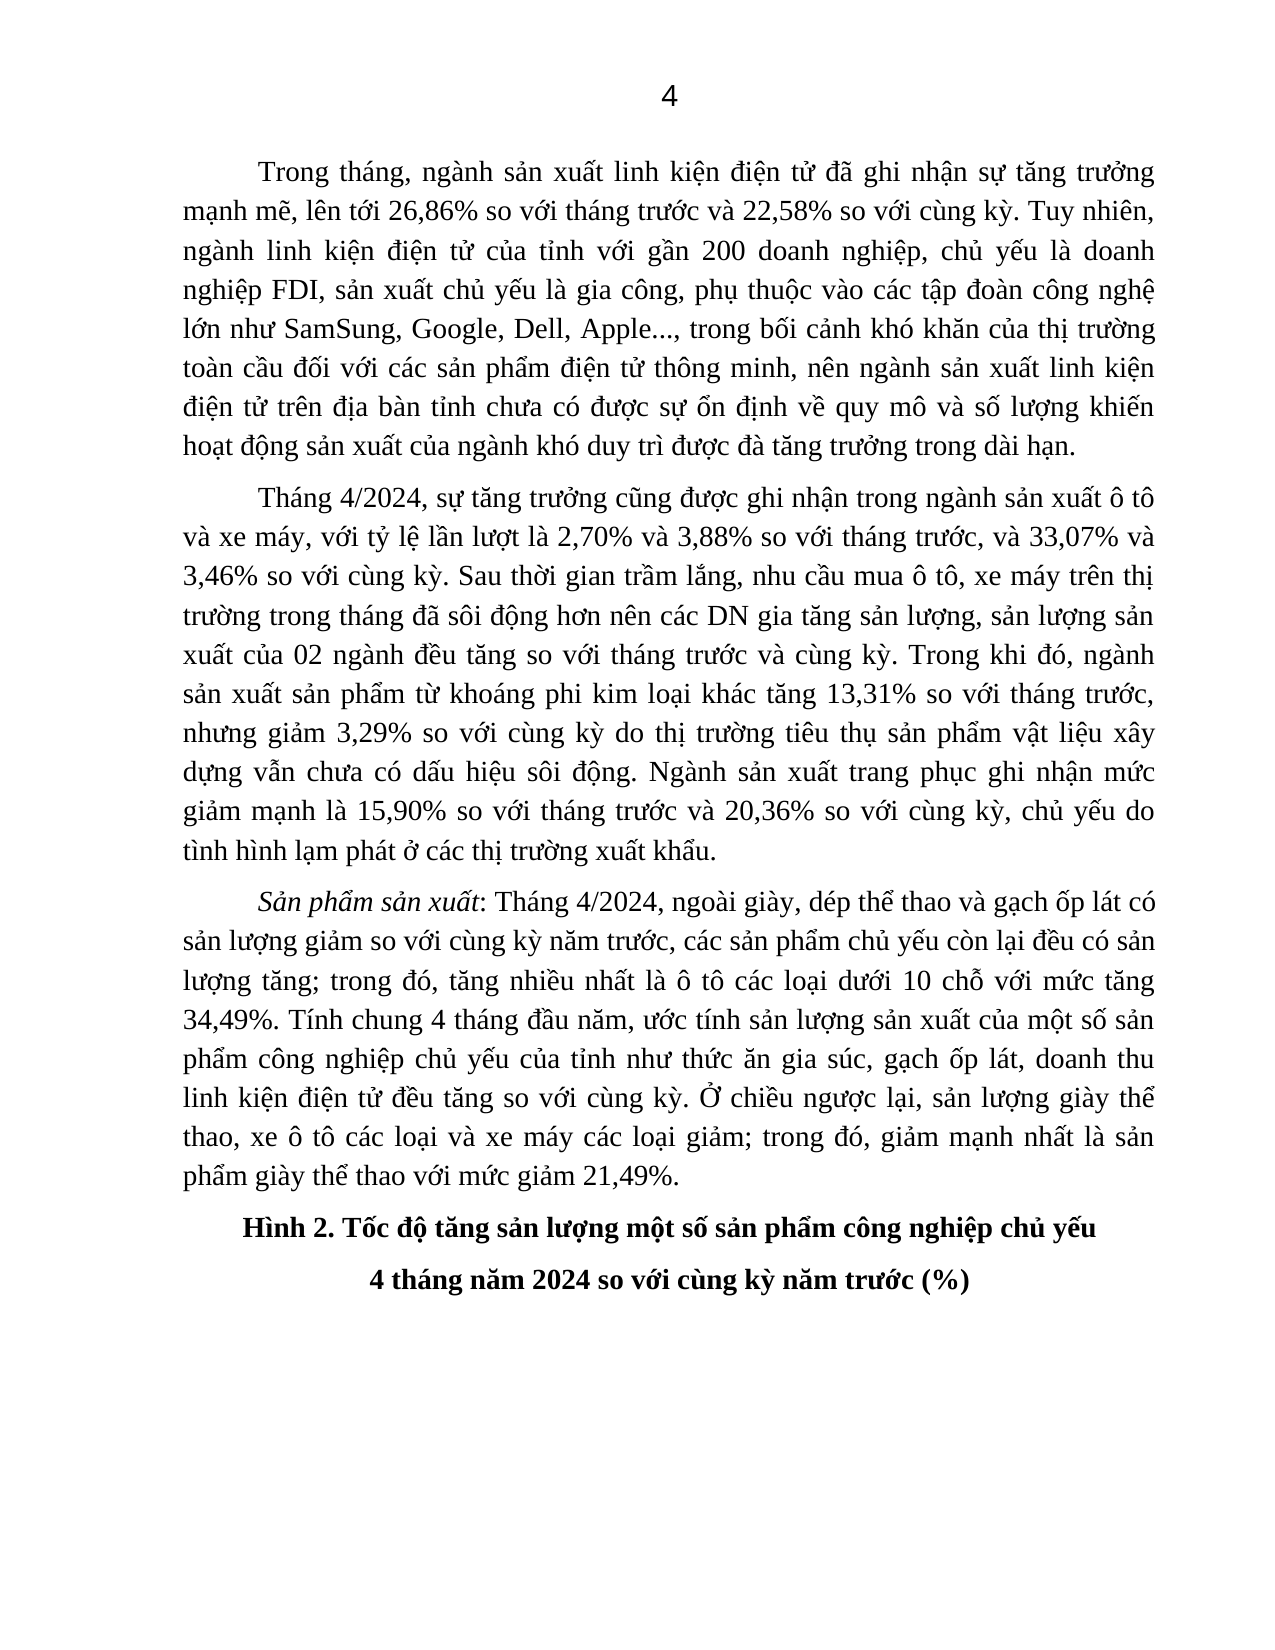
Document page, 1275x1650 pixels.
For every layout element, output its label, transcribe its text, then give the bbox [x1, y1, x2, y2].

text Trong tháng, ngành sản xuất linh kiện điện tử đã ghi nhận sự tăng trưởng mạnh mẽ, lên tới 26,86% so với tháng trước và 22,58% so với cùng kỳ. Tuy nhiên, ngành linh kiện điện tử của tỉnh với gần 200 doanh nghiệp, chủ yếu là doanh nghiệp FDI, sản xuất chủ yếu là gia công, phụ thuộc vào các tập đoàn công nghệ lớn như SamSung, Google, Dell, Apple..., trong bối cảnh khó khăn của thị trường toàn cầu đối với các sản phẩm điện tử thông minh, nên ngành sản xuất linh kiện điện tử trên địa bàn tỉnh chưa có được sự ổn định về quy mô và số lượng khiến hoạt động sản xuất của ngành khó duy trì được đà tăng trưởng trong dài hạn. [183, 154, 1156, 462]
text 4 tháng năm 2024 so với cùng kỳ năm trước (%) [183, 1262, 1156, 1295]
text Tháng 4/2024, sự tăng trưởng cũng được ghi nhận trong ngành sản xuất ô tô và xe máy, với tỷ lệ lần lượt là 2,70% và 3,88% so với tháng trước, và 33,07% và 3,46% so với cùng kỳ. Sau thời gian trầm lắng, nhu cầu mua ô tô, xe máy trên thị trường trong tháng đã sôi động hơn nên các DN gia tăng sản lượng, sản lượng sản xuất của 02 ngành đều tăng so với tháng trước và cùng kỳ. Trong khi đó, ngành sản xuất sản phẩm từ khoáng phi kim loại khác tăng 13,31% so với tháng trước, nhưng giảm 3,29% so với cùng kỳ do thị trường tiêu thụ sản phẩm vật liệu xây dựng vẫn chưa có dấu hiệu sôi động. Ngành sản xuất trang phục ghi nhận mức giảm mạnh là 15,90% so với tháng trước và 20,36% so với cùng kỳ, chủ yếu do tình hình lạm phát ở các thị trường xuất khẩu. [183, 480, 1156, 866]
text Hình 2. Tốc độ tăng sản lượng một số sản phẩm công nghiệp chủ yếu [183, 1210, 1156, 1244]
text Sản phẩm sản xuất: Tháng 4/2024, ngoài giày, dép thể thao và gạch ốp lát có sản lượng giảm so với cùng kỳ năm trước, các sản phẩm chủ yếu còn lại đều có sản lượng tăng; trong đó, tăng nhiều nhất là ô tô các loại dưới 10 chỗ với mức tăng 34,49%. Tính chung 4 tháng đầu năm, ước tính sản lượng sản xuất của một số sản phẩm công nghiệp chủ yếu của tỉnh như thức ăn gia súc, gạch ốp lát, doanh thu linh kiện điện tử đều tăng so với cùng kỳ. Ở chiều ngược lại, sản lượng giày thể thao, xe ô tô các loại và xe máy các loại giảm; trong đó, giảm mạnh nhất là sản phẩm giày thể thao với mức giảm 21,49%. [183, 884, 1156, 1192]
